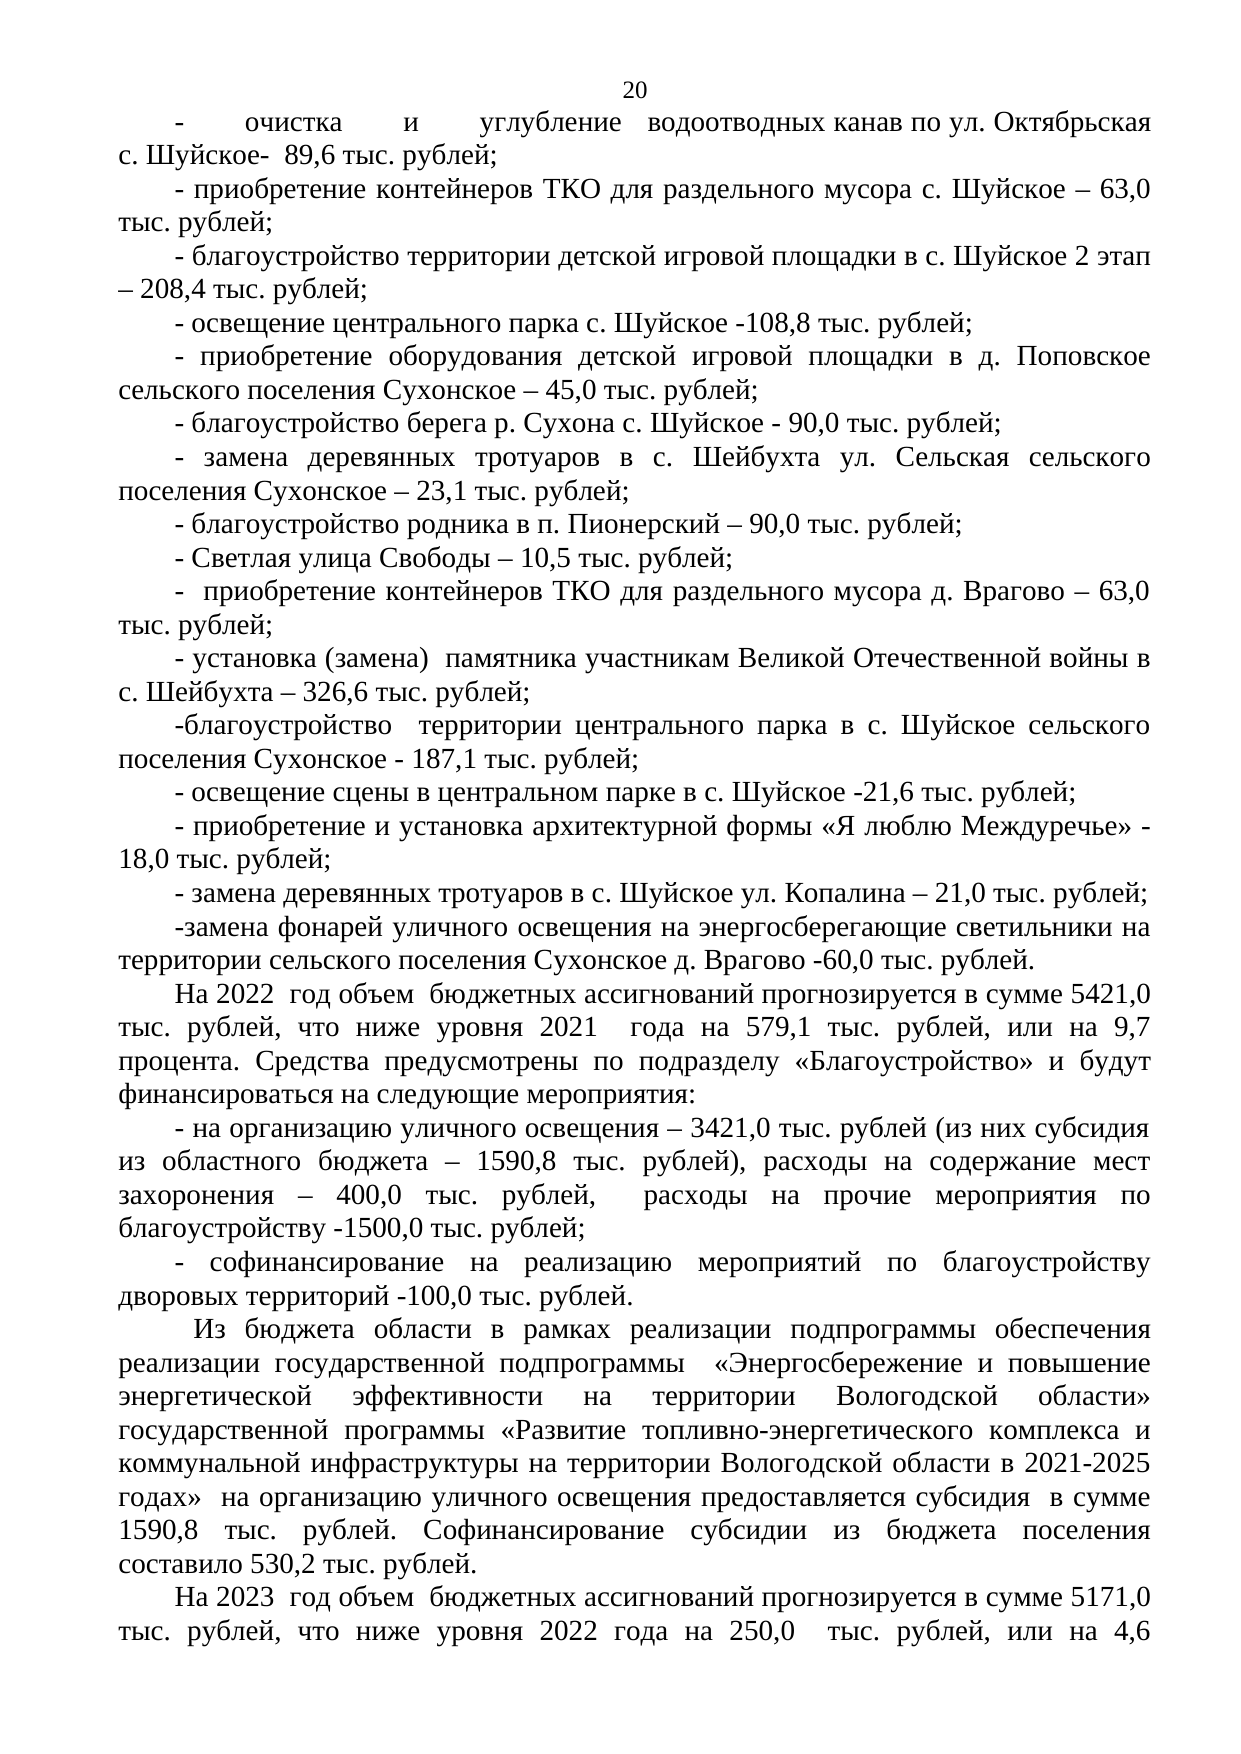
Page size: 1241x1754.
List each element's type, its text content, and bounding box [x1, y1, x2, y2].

text - на организацию уличного освещения – 3421,0 тыс. рублей (из них субсидия из областного бюджета – 1590,8 тыс. рублей), расходы на содержание мест захоронения – 400,0 тыс. рублей, расходы на прочие мероприятия по благоустройству -1500,0 тыс. рублей; [118, 1110, 1152, 1244]
text На 2022 год объем бюджетных ассигнований прогнозируется в сумме 5421,0 тыс. рублей, что ниже уровня 2021 года на 579,1 тыс. рублей, или на 9,7 процента. Средства предусмотрены по подразделу «Благоустройство» и будут финансироваться на следующие мероприятия: [118, 976, 1152, 1110]
text - приобретение контейнеров ТКО для раздельного мусора д. Врагово – 63,0 тыс. рублей; [118, 573, 1152, 640]
text - приобретение оборудования детской игровой площадки в д. Поповское сельского поселения Сухонское – 45,0 тыс. рублей; [118, 338, 1152, 406]
text - приобретение контейнеров ТКО для раздельного мусора с. Шуйское – 63,0 тыс. рублей; [118, 171, 1152, 238]
text - освещение центрального парка с. Шуйское -108,8 тыс. рублей; [118, 305, 1152, 338]
text - Светлая улица Свободы – 10,5 тыс. рублей; [118, 540, 1152, 573]
text - благоустройство территории детской игровой площадки в с. Шуйское 2 этап – 208,4 тыс. рублей; [118, 238, 1152, 305]
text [118, 1579, 1152, 1647]
text - установка (замена) памятника участникам Великой Отечественной войны в с. Шейбухта – 326,6 тыс. рублей; [118, 640, 1152, 707]
text - благоустройство берега р. Сухона с. Шуйское - 90,0 тыс. рублей; [118, 406, 1152, 439]
text -замена фонарей уличного освещения на энергосберегающие светильники на территории сельского поселения Сухонское д. Врагово -60,0 тыс. рублей. [118, 909, 1152, 976]
text - благоустройство родника в п. Пионерский – 90,0 тыс. рублей; [118, 506, 1152, 540]
text - замена деревянных тротуаров в с. Шуйское ул. Копалина – 21,0 тыс. рублей; [118, 875, 1152, 909]
text -благоустройство территории центрального парка в с. Шуйское сельского поселения Сухонское - 187,1 тыс. рублей; [118, 707, 1152, 774]
text - освещение сцены в центральном парке в с. Шуйское -21,6 тыс. рублей; [118, 774, 1152, 808]
text - приобретение и установка архитектурной формы «Я люблю Междуречье» - 18,0 тыс. рублей; [118, 808, 1152, 875]
text - софинансирование на реализацию мероприятий по благоустройству дворовых территорий -100,0 тыс. рублей. [118, 1244, 1152, 1311]
text - очистка и углубление водоотводных канав по ул. Октябрьская с. Шуйское- 89,6 тыс. рублей; [118, 104, 1152, 171]
text - замена деревянных тротуаров в с. Шейбухта ул. Сельская сельского поселения Сухонское – 23,1 тыс. рублей; [118, 439, 1152, 506]
